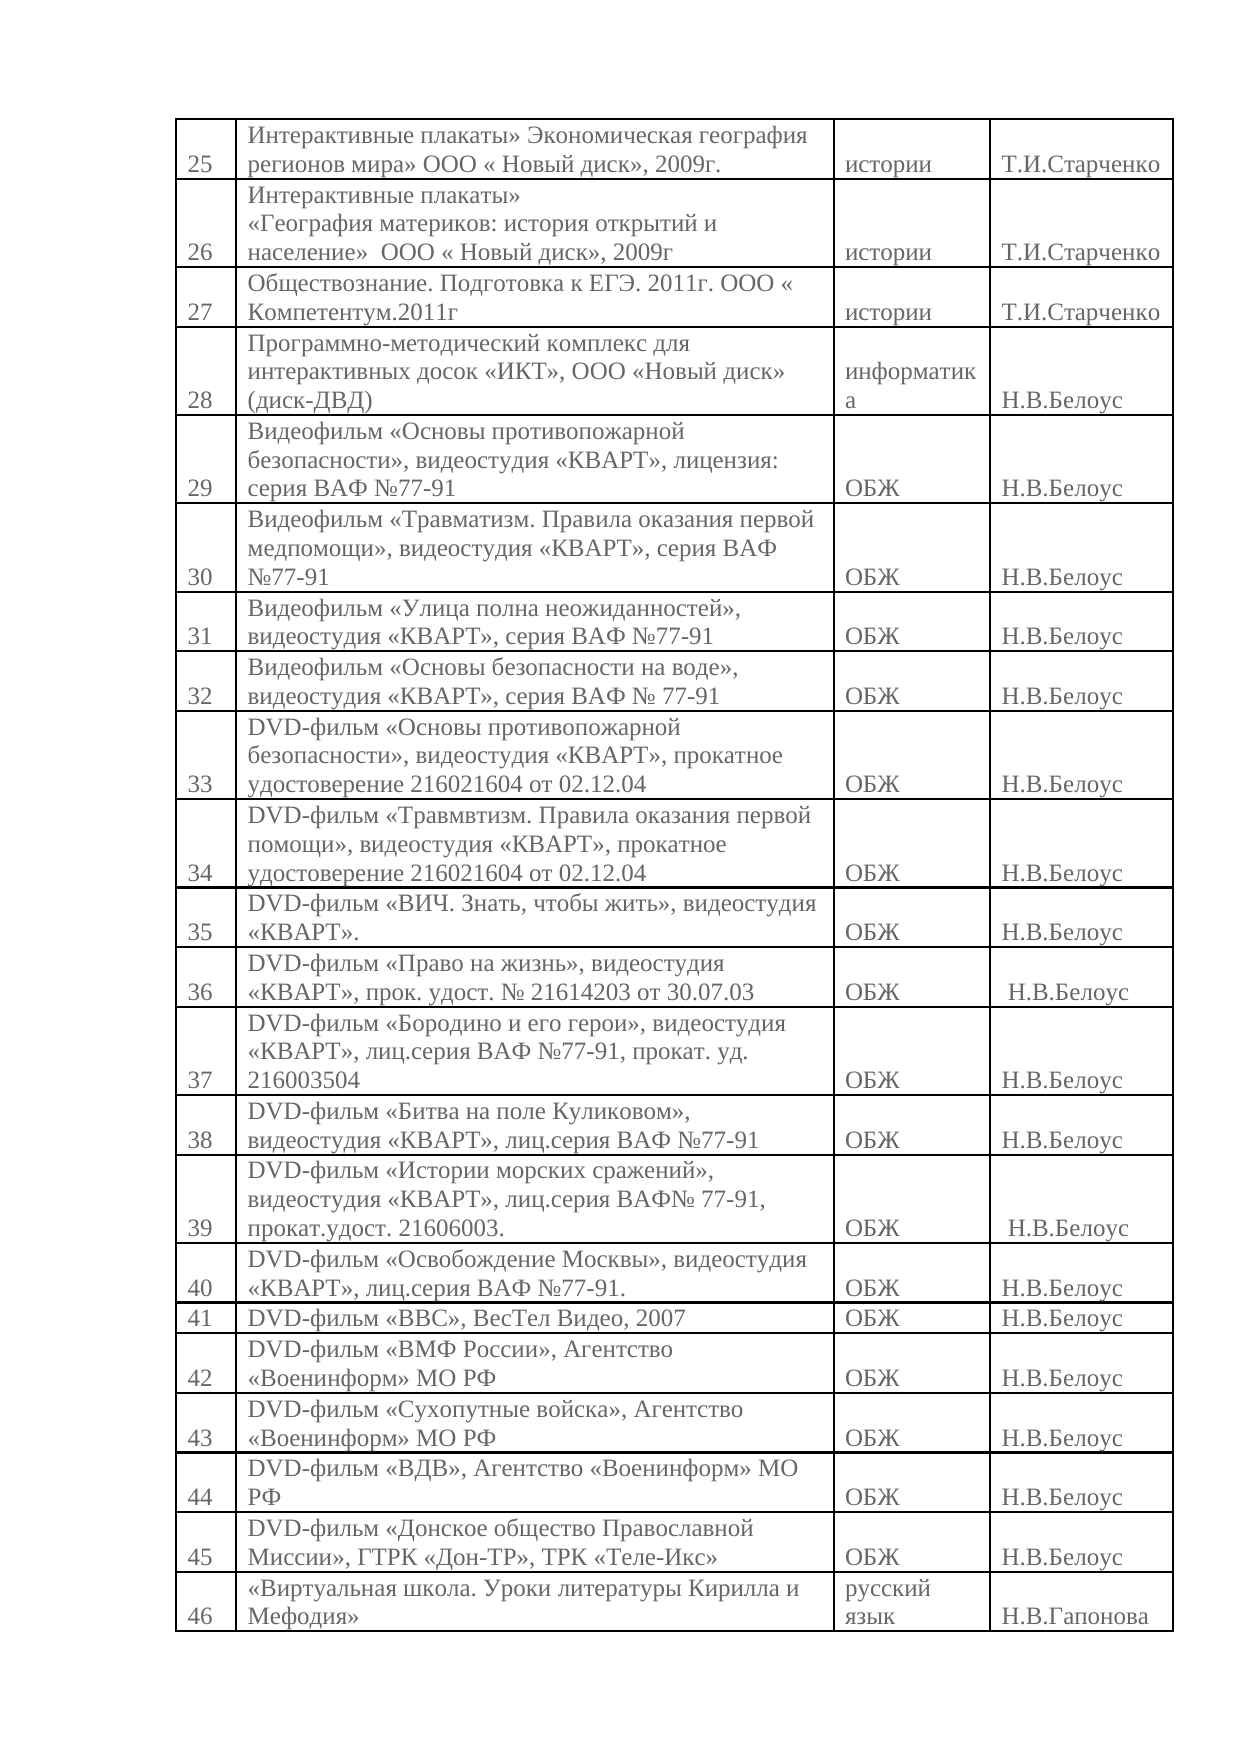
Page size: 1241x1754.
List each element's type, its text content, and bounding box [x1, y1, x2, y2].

table_cell DVD-фильм «Бородино и его герои», видеостудия «КВАРТ», лиц.серия ВАФ №77-91, прокат. уд. 216003504 [237, 1008, 833, 1094]
table_cell 27 [177, 268, 235, 326]
table_cell 31 [177, 593, 235, 650]
table_cell ОБЖ [835, 1304, 989, 1332]
table_cell 34 [177, 800, 235, 886]
table_cell истории [835, 268, 989, 326]
table_cell 29 [177, 416, 235, 502]
table_cell DVD-фильм «ВМФ России», Агентство «Военинформ» МО РФ [237, 1334, 833, 1392]
table_cell 44 [177, 1454, 235, 1511]
table_cell DVD-фильм «Донское общество Православной Миссии», ГТРК «Дон-ТР», ТРК «Теле-Икс» [237, 1513, 833, 1571]
table_cell DVD-фильм «Битва на поле Куликовом», видеостудия «КВАРТ», лиц.серия ВАФ №77-91 [237, 1096, 833, 1153]
table_cell DVD-фильм «ВВС», ВесТел Видео, 2007 [237, 1304, 833, 1332]
table_cell 32 [177, 652, 235, 710]
table_cell 46 [177, 1573, 235, 1630]
table_cell Интерактивные плакаты» Экономическая география регионов мира» ООО « Новый диск», 2009г. [237, 120, 833, 178]
table_cell Видеофильм «Улица полна неожиданностей», видеостудия «КВАРТ», серия ВАФ №77-91 [237, 593, 833, 650]
table_cell Н.В.Гапонова [991, 1573, 1172, 1630]
table_cell Н.В.Белоус [991, 889, 1172, 946]
table_cell ОБЖ [835, 1454, 989, 1511]
table_cell 26 [177, 180, 235, 266]
table_cell ОБЖ [835, 889, 989, 946]
table_cell Н.В.Белоус [991, 1156, 1172, 1242]
table_cell 41 [177, 1304, 235, 1332]
table_cell истории [835, 120, 989, 178]
table_cell Н.В.Белоус [991, 1454, 1172, 1511]
table_cell 36 [177, 948, 235, 1006]
table_cell Н.В.Белоус [991, 1008, 1172, 1094]
table_cell DVD-фильм «Освобождение Москвы», видеостудия «КВАРТ», лиц.серия ВАФ №77-91. [237, 1244, 833, 1301]
table_cell ОБЖ [835, 652, 989, 710]
table_cell 33 [177, 712, 235, 798]
table_cell Н.В.Белоус [991, 652, 1172, 710]
table_cell ОБЖ [835, 504, 989, 591]
table_cell Интерактивные плакаты» «География материков: история открытий и население» ООО « Новый диск», 2009г [237, 180, 833, 266]
table_cell ОБЖ [835, 1096, 989, 1153]
table_cell Н.В.Белоус [991, 1304, 1172, 1332]
table_cell ОБЖ [835, 1334, 989, 1392]
table_cell Видеофильм «Травматизм. Правила оказания первой медпомощи», видеостудия «КВАРТ», серия ВАФ №77-91 [237, 504, 833, 591]
table_cell информатика [835, 328, 989, 414]
table_cell DVD-фильм «ВИЧ. Знать, чтобы жить», видеостудия «КВАРТ». [237, 889, 833, 946]
table_cell Т.И.Старченко [991, 180, 1172, 266]
table_cell Н.В.Белоус [991, 1513, 1172, 1571]
table_cell ОБЖ [835, 1008, 989, 1094]
table_cell Н.В.Белоус [991, 712, 1172, 798]
table_cell Н.В.Белоус [991, 1334, 1172, 1392]
table_cell ОБЖ [835, 800, 989, 886]
table_cell Н.В.Белоус [991, 593, 1172, 650]
table_cell 45 [177, 1513, 235, 1571]
table_cell 28 [177, 328, 235, 414]
table_cell ОБЖ [835, 593, 989, 650]
table_cell Программно-методический комплекс для интерактивных досок «ИКТ», ООО «Новый диск» (диск-ДВД) [237, 328, 833, 414]
table_cell DVD-фильм «ВДВ», Агентство «Военинформ» МО РФ [237, 1454, 833, 1511]
table_cell Видеофильм «Основы безопасности на воде», видеостудия «КВАРТ», серия ВАФ № 77-91 [237, 652, 833, 710]
table_cell DVD-фильм «Истории морских сражений», видеостудия «КВАРТ», лиц.серия ВАФ№ 77-91, прокат.удост. 21606003. [237, 1156, 833, 1242]
table_cell 40 [177, 1244, 235, 1301]
table_cell 42 [177, 1334, 235, 1392]
table_cell Н.В.Белоус [991, 504, 1172, 591]
table_cell DVD-фильм «Право на жизнь», видеостудия «КВАРТ», прок. удост. № 21614203 от 30.07.03 [237, 948, 833, 1006]
table_cell ОБЖ [835, 1156, 989, 1242]
table_cell DVD-фильм «Основы противопожарной безопасности», видеостудия «КВАРТ», прокатное удостоверение 216021604 от 02.12.04 [237, 712, 833, 798]
table_cell ОБЖ [835, 1513, 989, 1571]
table_cell Видеофильм «Основы противопожарной безопасности», видеостудия «КВАРТ», лицензия: серия ВАФ №77-91 [237, 416, 833, 502]
table_cell 30 [177, 504, 235, 591]
table_cell Обществознание. Подготовка к ЕГЭ. 2011г. ООО « Компетентум.2011г [237, 268, 833, 326]
table_cell 38 [177, 1096, 235, 1153]
table_cell DVD-фильм «Сухопутные войска», Агентство «Военинформ» МО РФ [237, 1394, 833, 1451]
table_cell Т.И.Старченко [991, 268, 1172, 326]
table_cell ОБЖ [835, 416, 989, 502]
table_cell ОБЖ [835, 1244, 989, 1301]
table_cell Н.В.Белоус [991, 328, 1172, 414]
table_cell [237, 1573, 833, 1630]
table_cell Н.В.Белоус [991, 416, 1172, 502]
table_cell Н.В.Белоус [991, 1394, 1172, 1451]
table_cell Т.И.Старченко [991, 120, 1172, 178]
table_cell русский язык [835, 1573, 989, 1630]
table_cell 37 [177, 1008, 235, 1094]
table_cell Н.В.Белоус [991, 800, 1172, 886]
table_cell 39 [177, 1156, 235, 1242]
table_cell Н.В.Белоус [991, 1096, 1172, 1153]
table_cell 43 [177, 1394, 235, 1451]
table_cell Н.В.Белоус [991, 948, 1172, 1006]
table_cell истории [835, 180, 989, 266]
table_cell ОБЖ [835, 948, 989, 1006]
table_cell Н.В.Белоус [991, 1244, 1172, 1301]
table_cell 25 [177, 120, 235, 178]
table_cell ОБЖ [835, 1394, 989, 1451]
table_cell ОБЖ [835, 712, 989, 798]
table_cell DVD-фильм «Травмвтизм. Правила оказания первой помощи», видеостудия «КВАРТ», прокатное удостоверение 216021604 от 02.12.04 [237, 800, 833, 886]
table_cell 35 [177, 889, 235, 946]
